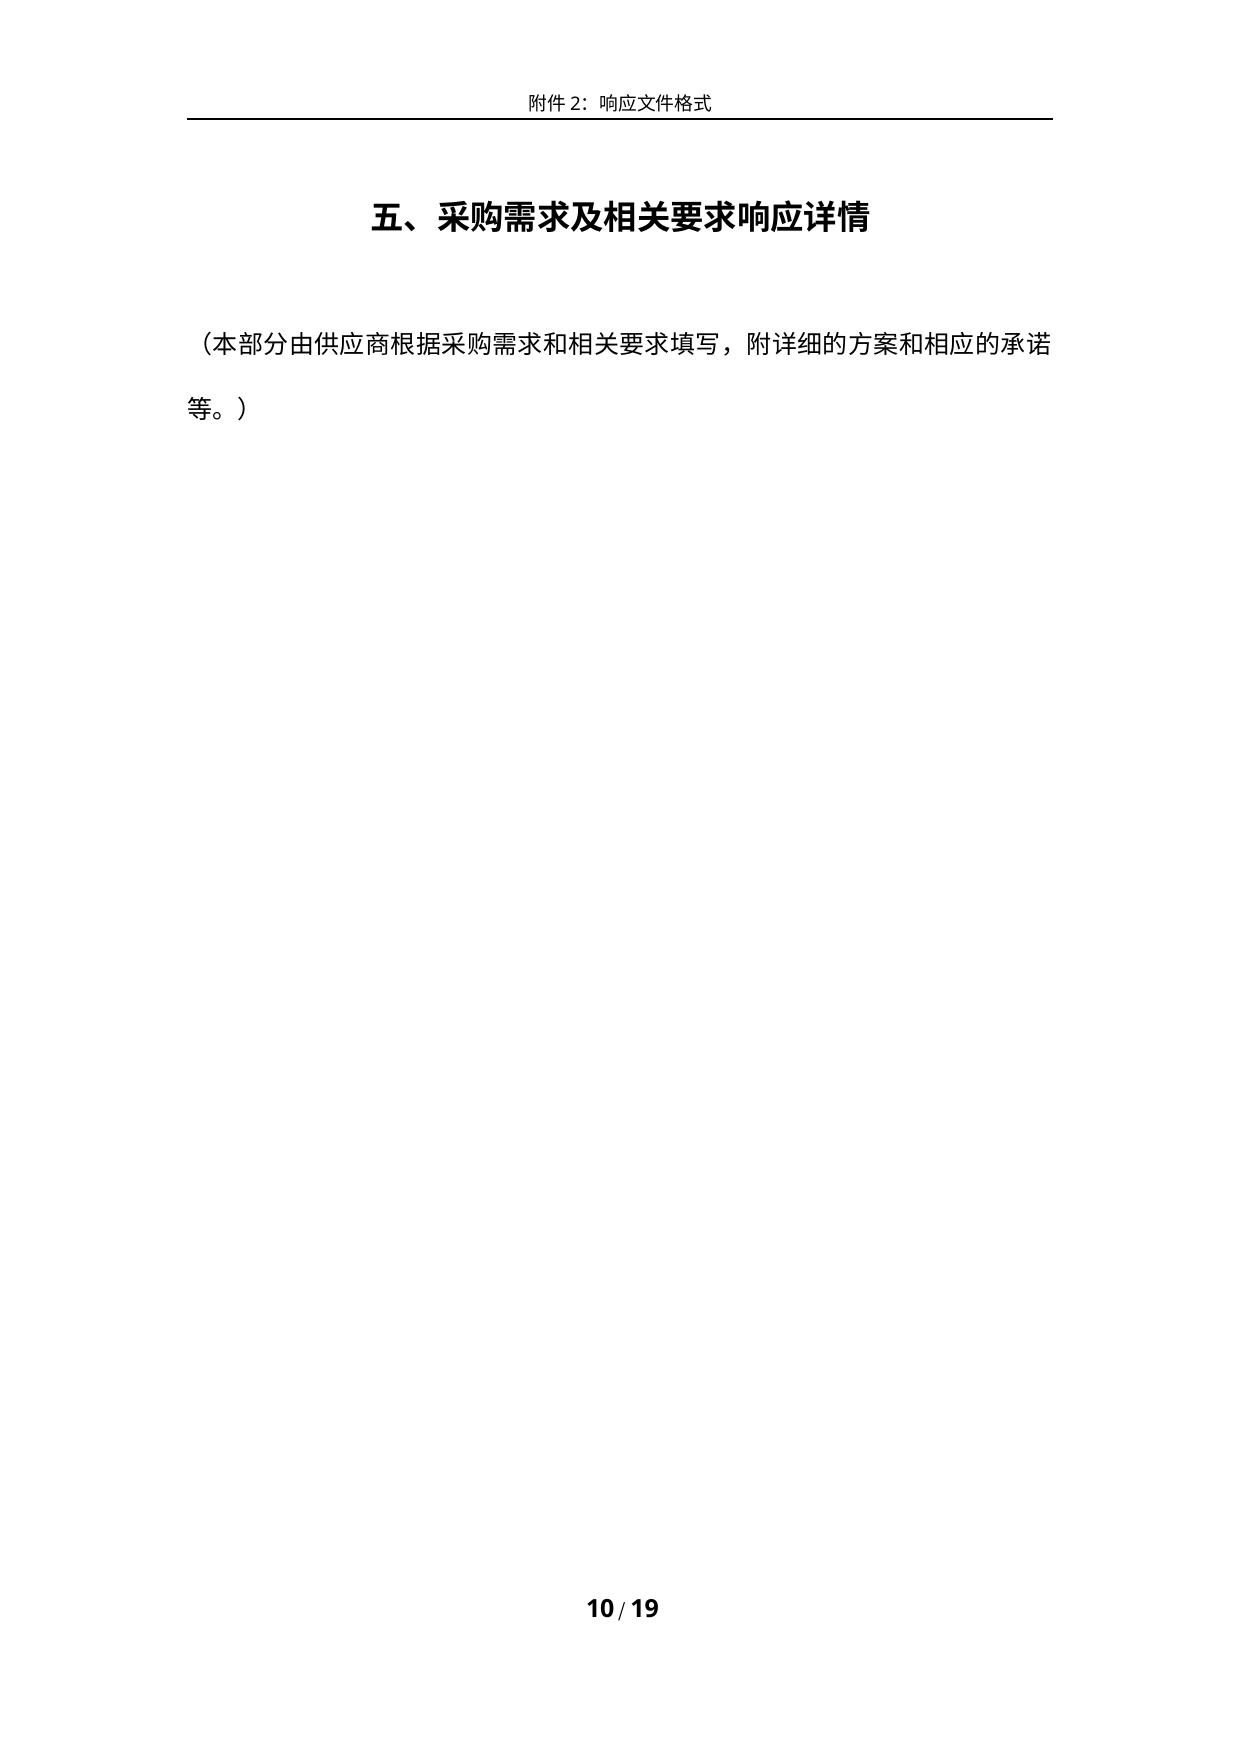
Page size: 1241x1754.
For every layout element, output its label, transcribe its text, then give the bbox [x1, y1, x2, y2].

subtitle 五、采购需求及相关要求响应详情 [187, 183, 1053, 248]
text （本部分由供应商根据采购需求和相关要求填写，附详细的方案和相应的承诺等。） [187, 310, 1053, 440]
